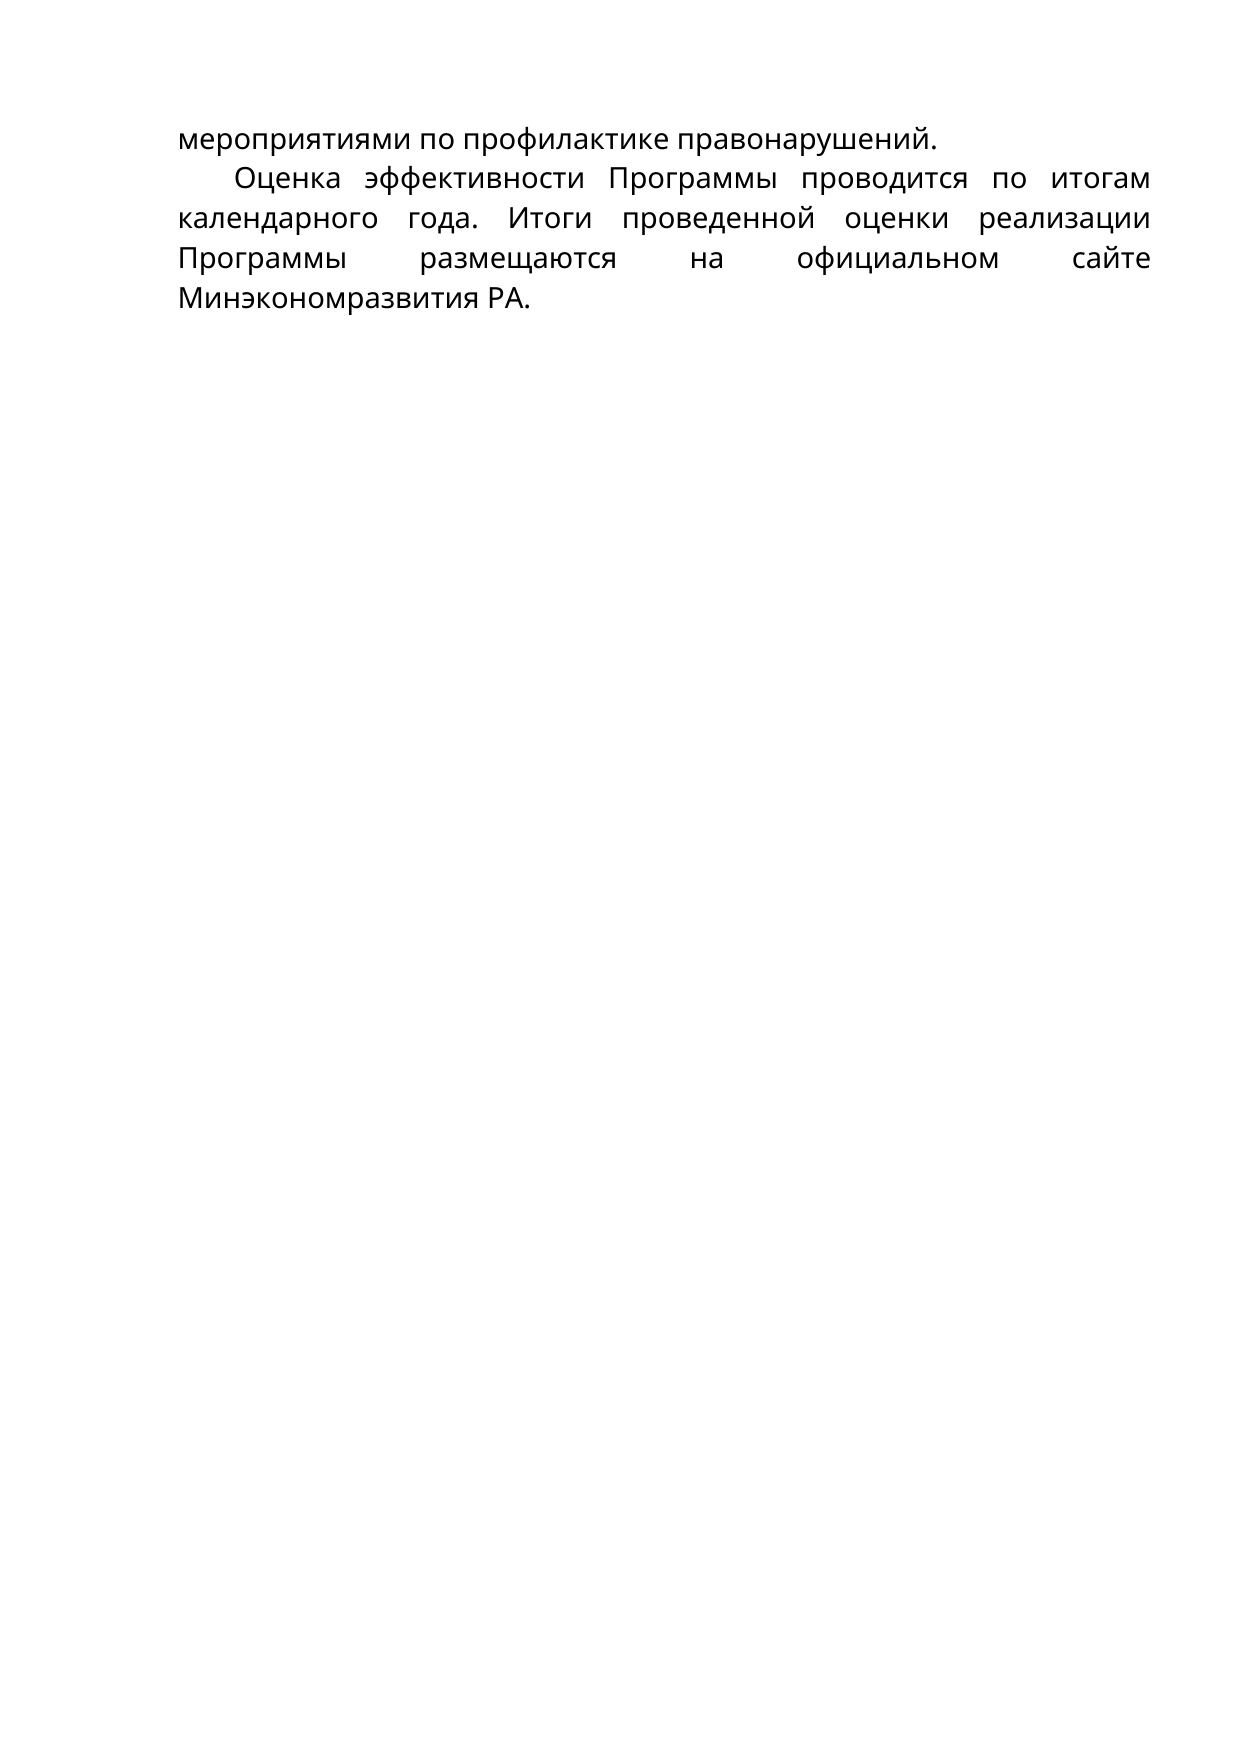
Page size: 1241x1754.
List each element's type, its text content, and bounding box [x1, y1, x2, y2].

text Оценка эффективности Программы проводится по итогам календарного года. Итоги проведенной оценки реализации Программы размещаются на официальном сайте Минэкономразвития РА. [177, 158, 1152, 317]
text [177, 118, 1152, 158]
